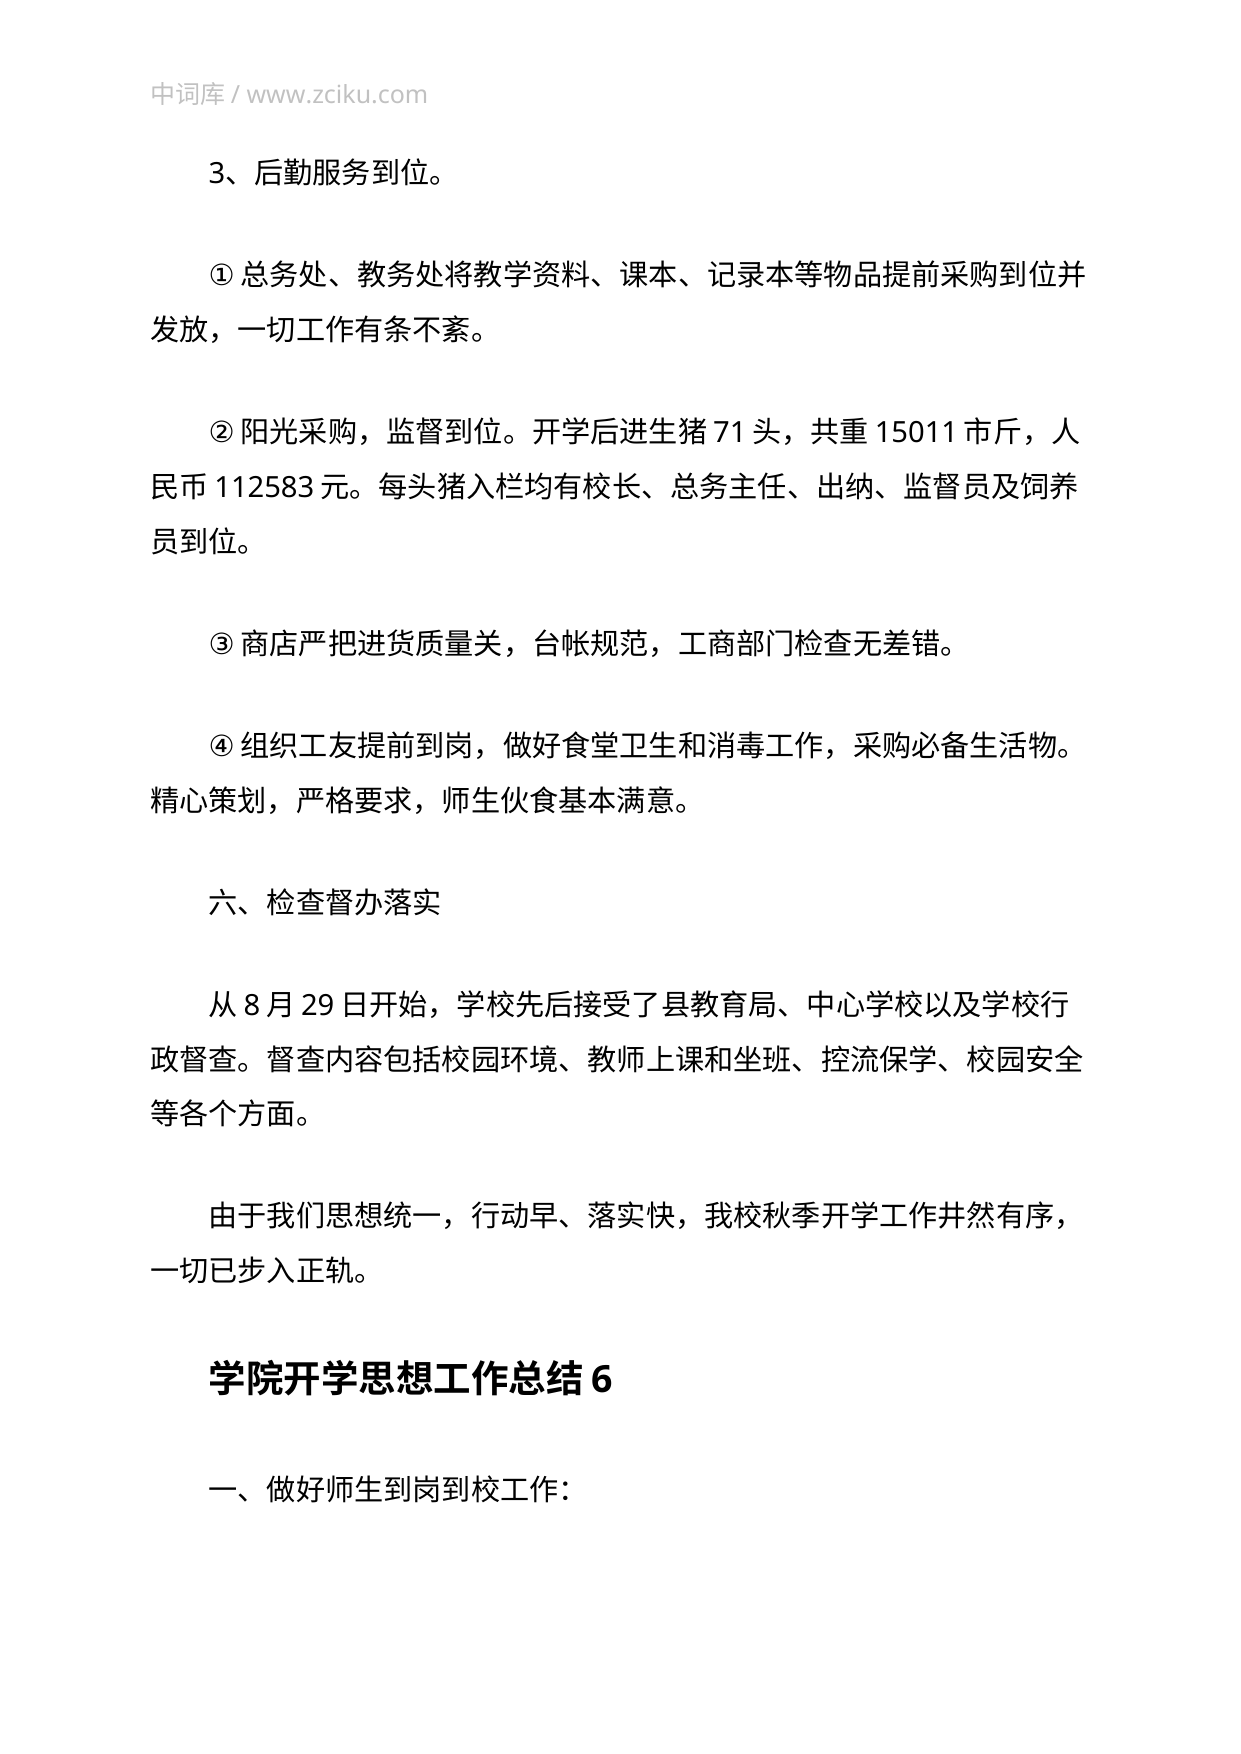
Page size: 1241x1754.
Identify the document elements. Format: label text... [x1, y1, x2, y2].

text ②阳光采购，监督到位。开学后进生猪71头，共重15011市斤，人民币112583元。每头猪入栏均有校长、总务主任、出纳、监督员及饲养员到位。 [150, 409, 1090, 561]
text ①总务处、教务处将教学资料、课本、记录本等物品提前采购到位并发放，一切工作有条不紊。 [150, 252, 1090, 349]
text 一、做好师生到岗到校工作： [150, 1467, 1090, 1509]
text 由于我们思想统一，行动早、落实快，我校秋季开学工作井然有序，一切已步入正轨。 [150, 1193, 1090, 1290]
text 六、检查督办落实 [150, 879, 1090, 922]
text ③商店严把进货质量关，台帐规范，工商部门检查无差错。 [150, 621, 1090, 663]
text 3、后勤服务到位。 [150, 150, 1090, 192]
text 从8月29日开始，学校先后接受了县教育局、中心学校以及学校行政督查。督查内容包括校园环境、教师上课和坐班、控流保学、校园安全等各个方面。 [150, 981, 1090, 1133]
text ④组织工友提前到岗，做好食堂卫生和消毒工作，采购必备生活物。精心策划，严格要求，师生伙食基本满意。 [150, 722, 1090, 820]
text 学院开学思想工作总结6 [150, 1349, 1090, 1404]
